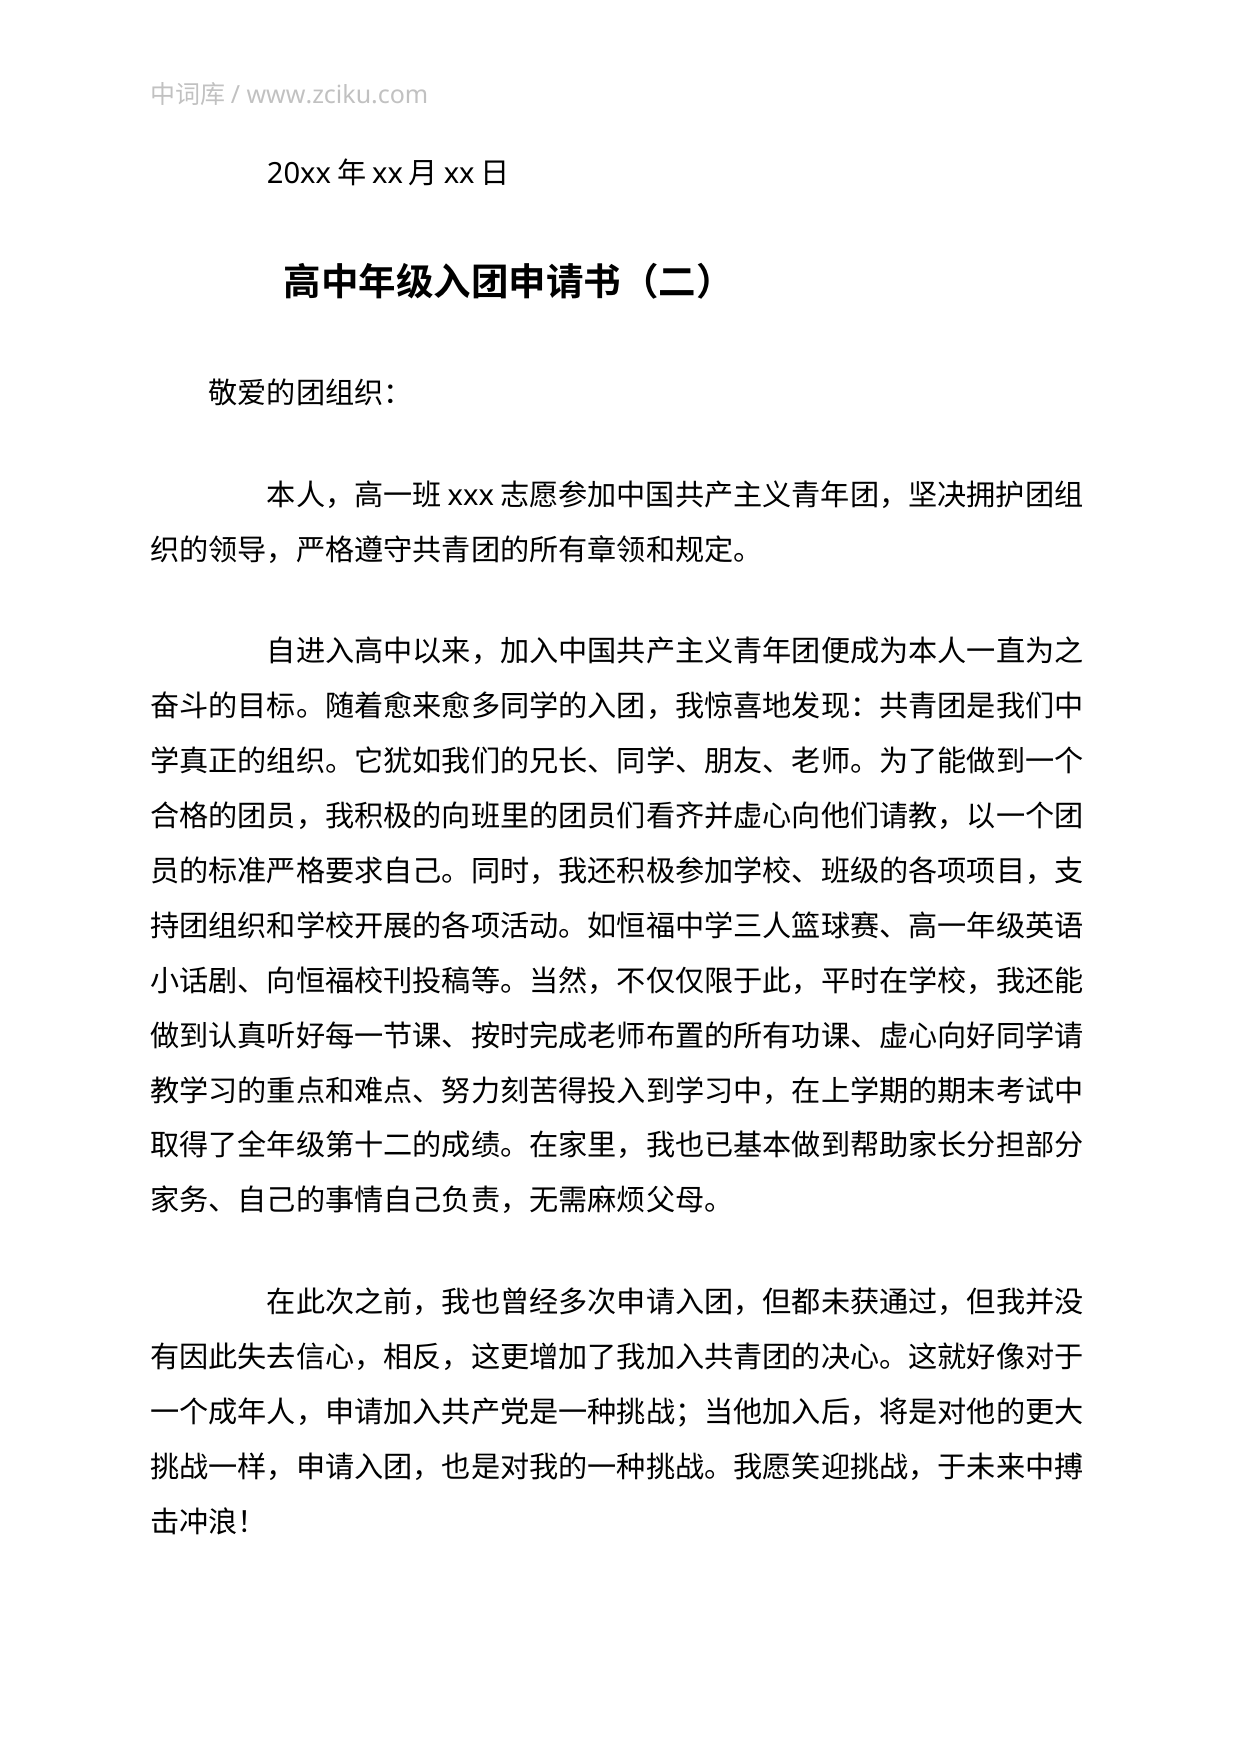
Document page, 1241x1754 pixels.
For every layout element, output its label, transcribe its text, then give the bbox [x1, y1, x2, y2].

text 本人，高一班xxx志愿参加中国共产主义青年团，坚决拥护团组织的领导，严格遵守共青团的所有章领和规定。 [150, 471, 1090, 568]
text 敬爱的团组织： [150, 369, 1090, 412]
text 20xx年xx月xx日 [150, 150, 1090, 192]
text 在此次之前，我也曾经多次申请入团，但都未获通过，但我并没有因此失去信心，相反，这更增加了我加入共青团的决心。这就好像对于一个成年人，申请加入共产党是一种挑战；当他加入后，将是对他的更大挑战一样，申请入团，也是对我的一种挑战。我愿笑迎挑战，于未来中搏击冲浪！ [150, 1279, 1090, 1541]
text 高中年级入团申请书（二） [150, 252, 1090, 306]
text 自进入高中以来，加入中国共产主义青年团便成为本人一直为之奋斗的目标。随着愈来愈多同学的入团，我惊喜地发现：共青团是我们中学真正的组织。它犹如我们的兄长、同学、朋友、老师。为了能做到一个合格的团员，我积极的向班里的团员们看齐并虚心向他们请教，以一个团员的标准严格要求自己。同时，我还积极参加学校、班级的各项项目，支持团组织和学校开展的各项活动。如恒福中学三人篮球赛、高一年级英语小话剧、向恒福校刊投稿等。当然，不仅仅限于此，平时在学校，我还能做到认真听好每一节课、按时完成老师布置的所有功课、虚心向好同学请教学习的重点和难点、努力刻苦得投入到学习中，在上学期的期末考试中取得了全年级第十二的成绩。在家里，我也已基本做到帮助家长分担部分家务、自己的事情自己负责，无需麻烦父母。 [150, 628, 1090, 1219]
